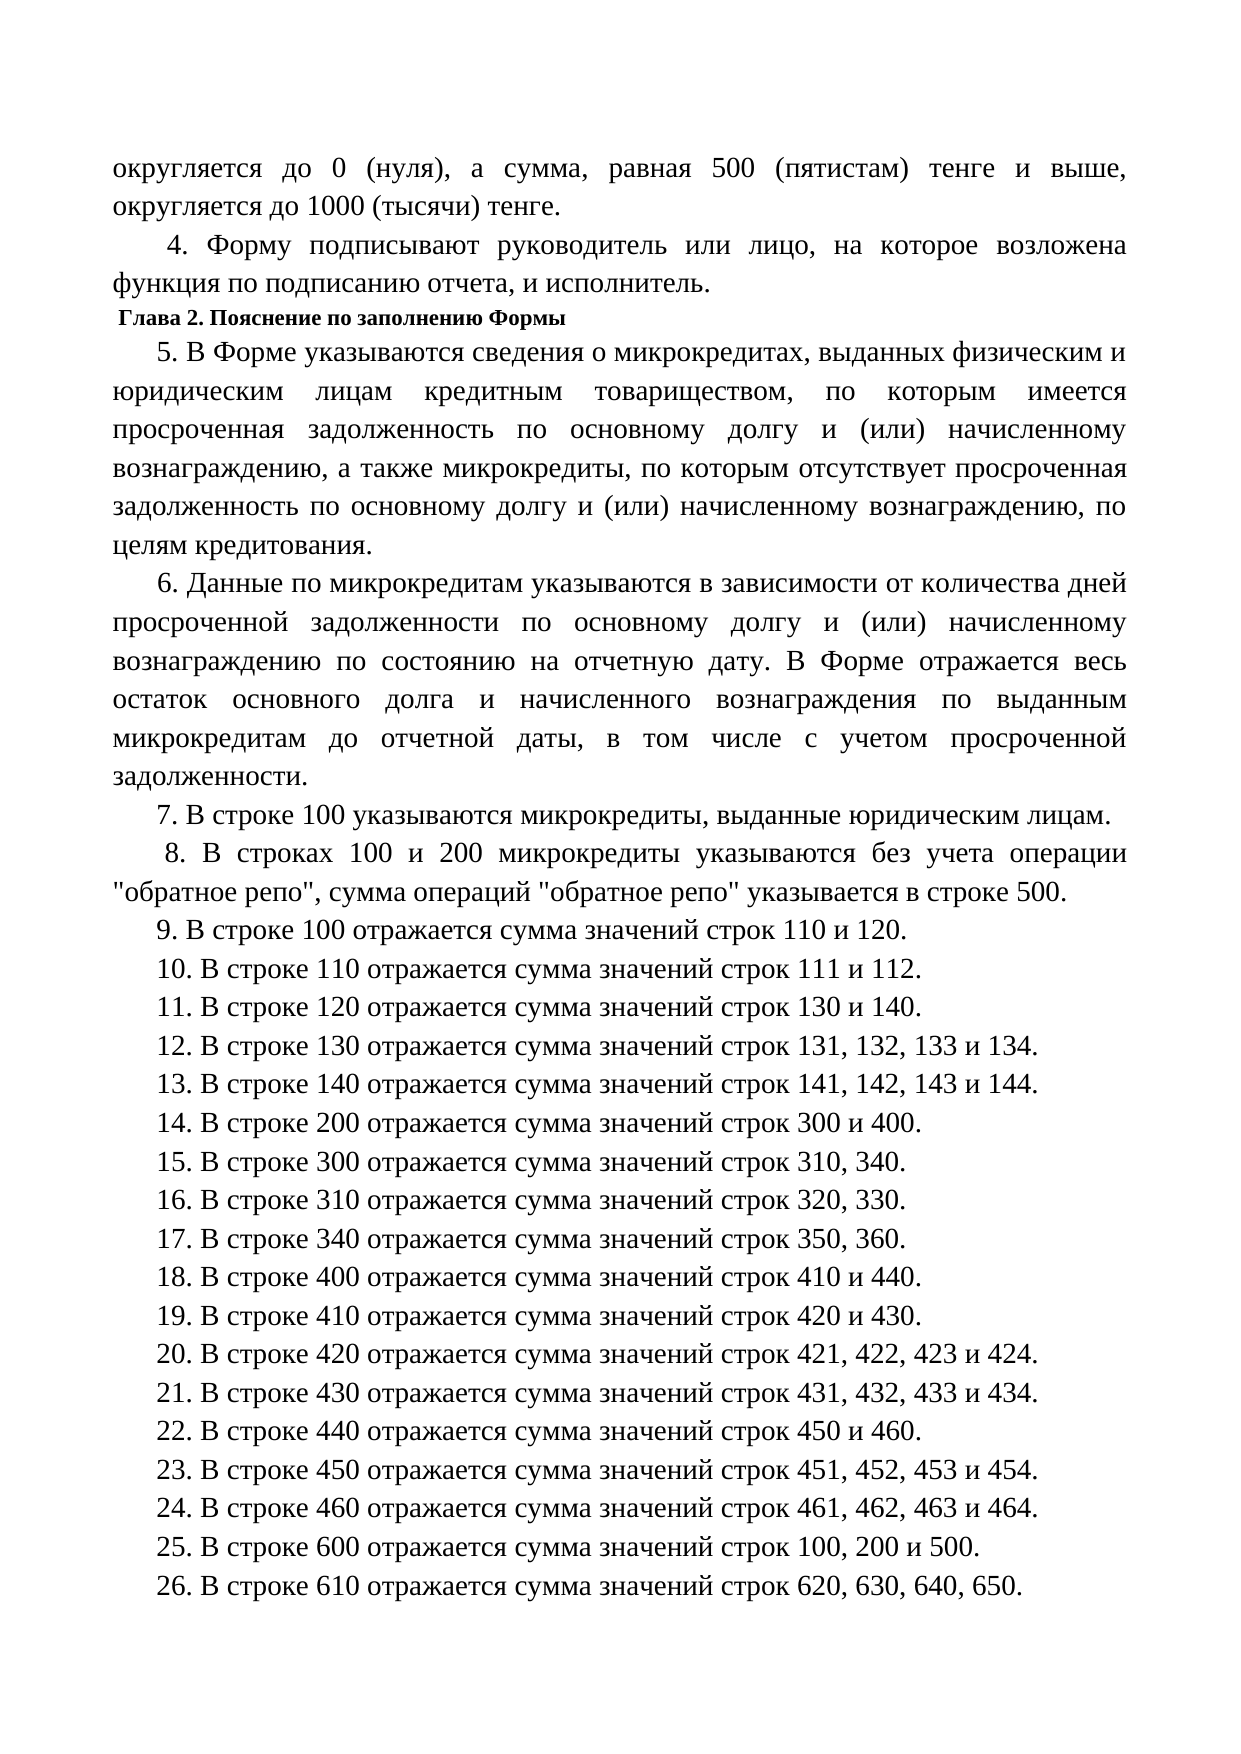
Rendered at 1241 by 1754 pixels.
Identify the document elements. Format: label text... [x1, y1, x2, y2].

text 19. В строке 410 отражается сумма значений строк 420 и 430. [112, 1298, 1128, 1331]
text 21. В строке 430 отражается сумма значений строк 431, 432, 433 и 434. [112, 1375, 1128, 1408]
text 5. В Форме указываются сведения о микрокредитах, выданных физическим и юридическим лицам кредитным товариществом, по которым имеется просроченная задолженность по основному долгу и (или) начисленному вознаграждению, а также микрокредиты, по которым отсутствует просроченная задолженность по основному долгу и (или) начисленному вознаграждению, по целям кредитования. [112, 334, 1128, 561]
text 22. В строке 440 отражается сумма значений строк 450 и 460. [112, 1413, 1128, 1447]
text 25. В строке 600 отражается сумма значений строк 100, 200 и 500. [112, 1529, 1128, 1563]
text 7. В строке 100 указываются микрокредиты, выданные юридическим лицам. [112, 797, 1128, 830]
text 20. В строке 420 отражается сумма значений строк 421, 422, 423 и 424. [112, 1336, 1128, 1370]
text 14. В строке 200 отражается сумма значений строк 300 и 400. [112, 1105, 1128, 1139]
text 13. В строке 140 отражается сумма значений строк 141, 142, 143 и 144. [112, 1067, 1128, 1100]
text 10. В строке 110 отражается сумма значений строк 111 и 112. [112, 951, 1128, 984]
text 6. Данные по микрокредитам указываются в зависимости от количества дней просроченной задолженности по основному долгу и (или) начисленному вознаграждению по состоянию на отчетную дату. В Форме отражается весь остаток основного долга и начисленного вознаграждения по выданным микрокредитам до отчетной даты, в том числе с учетом просроченной задолженности. [112, 566, 1128, 792]
text 12. В строке 130 отражается сумма значений строк 131, 132, 133 и 134. [112, 1028, 1128, 1062]
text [112, 150, 1128, 222]
text Глава 2. Пояснение по заполнению Формы [112, 304, 1128, 331]
text 26. В строке 610 отражается сумма значений строк 620, 630, 640, 650. [112, 1568, 1128, 1601]
text 24. В строке 460 отражается сумма значений строк 461, 462, 463 и 464. [112, 1491, 1128, 1524]
text 9. В строке 100 отражается сумма значений строк 110 и 120. [112, 912, 1128, 946]
text 16. В строке 310 отражается сумма значений строк 320, 330. [112, 1182, 1128, 1216]
text 17. В строке 340 отражается сумма значений строк 350, 360. [112, 1221, 1128, 1254]
text 8. В строках 100 и 200 микрокредиты указываются без учета операции "обратное репо", сумма операций "обратное репо" указывается в строке 500. [112, 835, 1128, 907]
text 15. В строке 300 отражается сумма значений строк 310, 340. [112, 1144, 1128, 1177]
text 4. Форму подписывают руководитель или лицо, на которое возложена функция по подписанию отчета, и исполнитель. [112, 227, 1128, 299]
text 18. В строке 400 отражается сумма значений строк 410 и 440. [112, 1259, 1128, 1293]
text 11. В строке 120 отражается сумма значений строк 130 и 140. [112, 989, 1128, 1023]
text 23. В строке 450 отражается сумма значений строк 451, 452, 453 и 454. [112, 1452, 1128, 1486]
